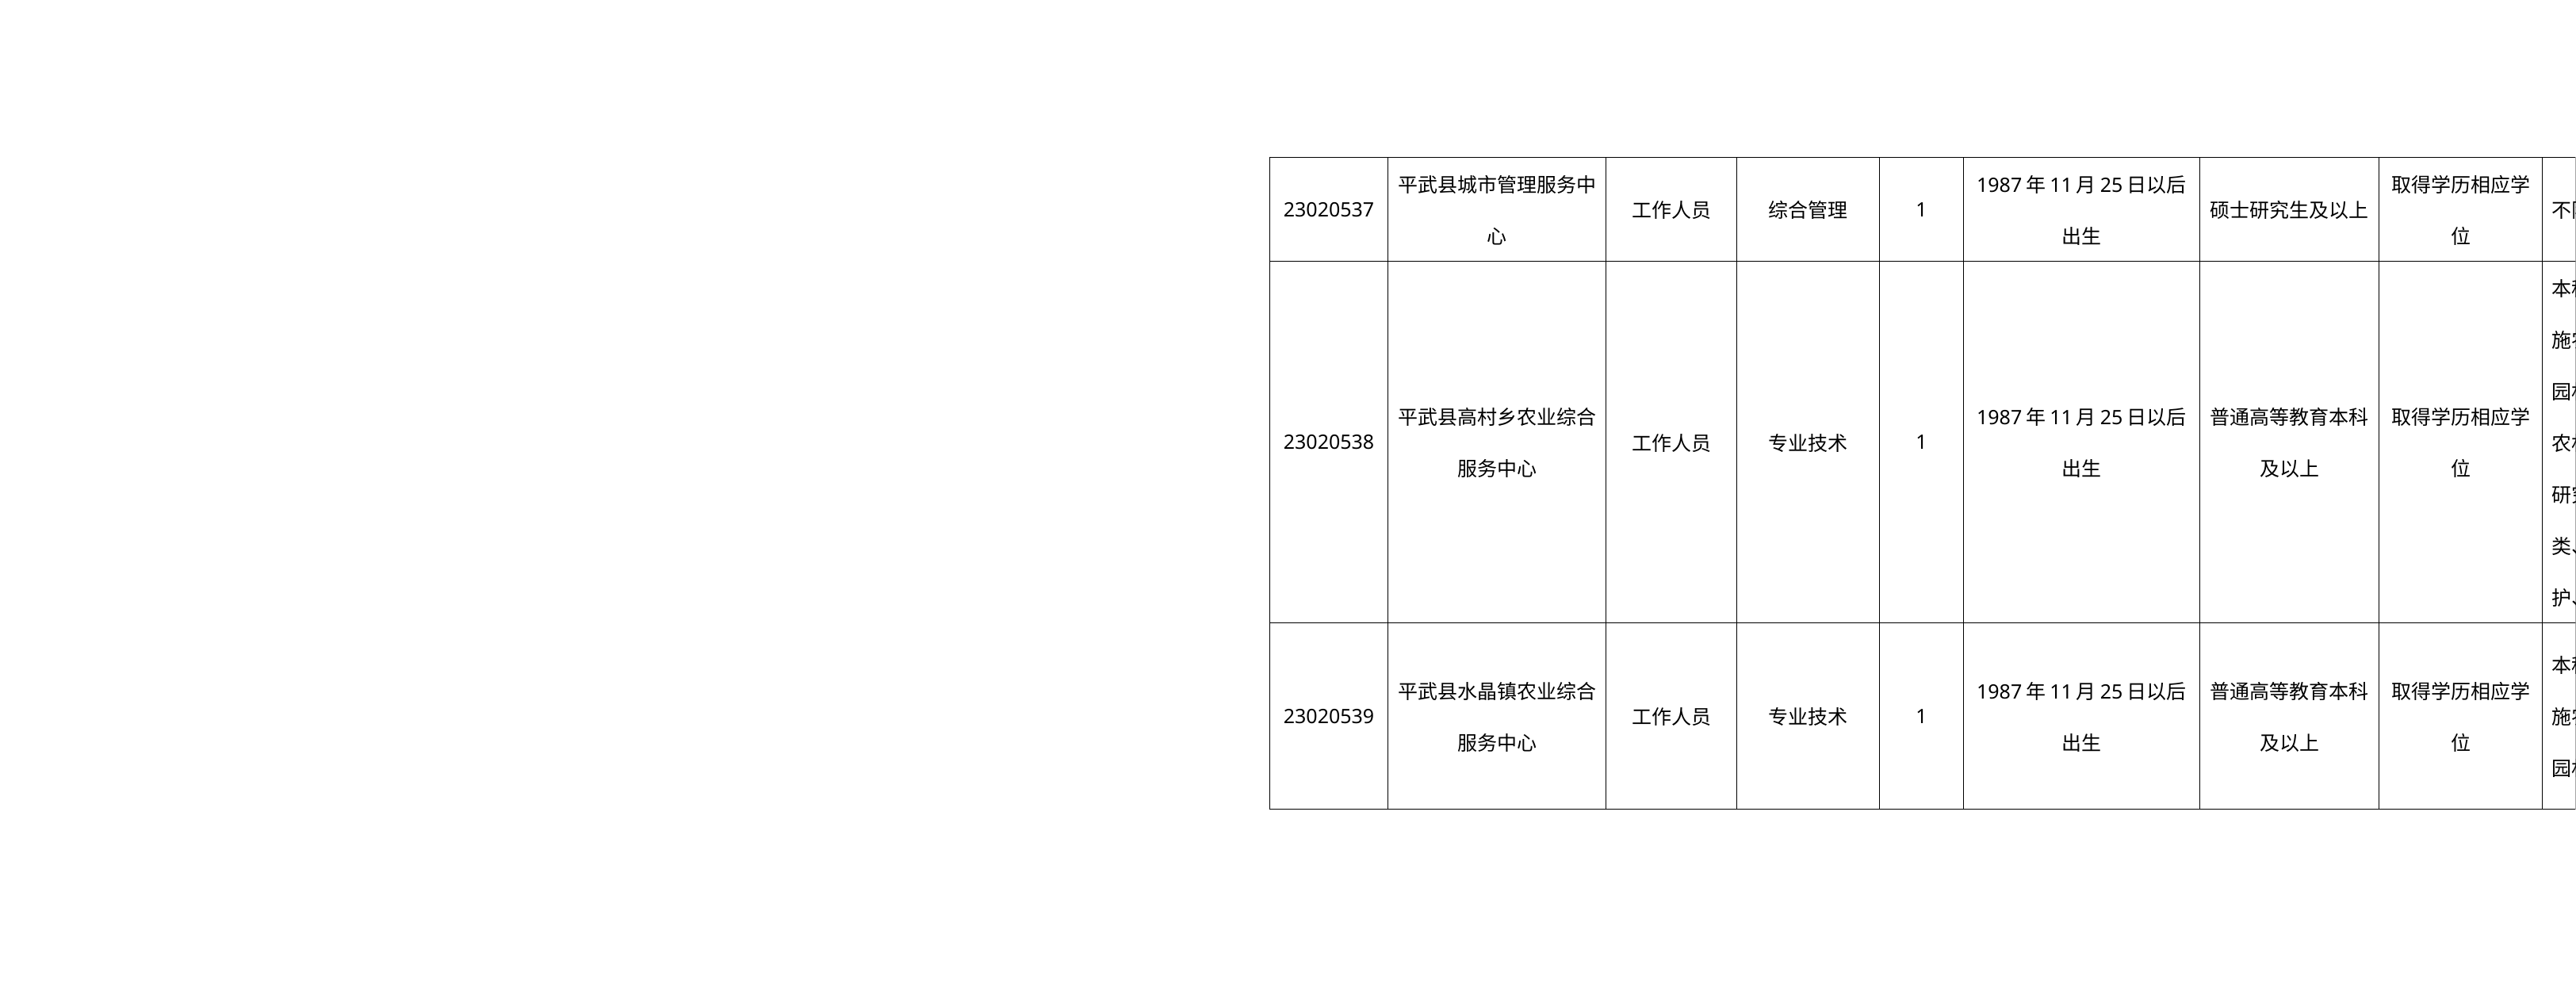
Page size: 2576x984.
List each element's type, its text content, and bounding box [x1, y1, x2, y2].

table_cell 工作人员 [1606, 262, 1736, 622]
table_cell 普通高等教育本科及以上 [2200, 623, 2379, 809]
table_cell 平武县水晶镇农业综合服务中心 [1388, 623, 1606, 809]
table_cell 取得学历相应学位 [2379, 623, 2542, 809]
table_cell 1987年11月25日以后出生 [1964, 158, 2199, 261]
table_cell 硕士研究生及以上 [2200, 158, 2379, 261]
table_cell 1 [1880, 623, 1963, 809]
table_cell 23020538 [1270, 262, 1388, 622]
table_cell 1 [1880, 158, 1963, 261]
table_cell 工作人员 [1606, 623, 1736, 809]
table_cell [2543, 623, 2575, 809]
table_cell 1987年11月25日以后出生 [1964, 623, 2199, 809]
table_cell 专业技术 [1737, 262, 1879, 622]
table_cell 综合管理 [1737, 158, 1879, 261]
table_cell 1987年11月25日以后出生 [1964, 262, 2199, 622]
table_cell 普通高等教育本科及以上 [2200, 262, 2379, 622]
table_cell 1 [1880, 262, 1963, 622]
table_cell 取得学历相应学位 [2379, 158, 2542, 261]
table_cell 平武县城市管理服务中心 [1388, 158, 1606, 261]
table_cell 专业技术 [1737, 623, 1879, 809]
table_cell 工作人员 [1606, 158, 1736, 261]
table_cell 取得学历相应学位 [2379, 262, 2542, 622]
table_cell 平武县高村乡农业综合服务中心 [1388, 262, 1606, 622]
table_cell 23020539 [1270, 623, 1388, 809]
table_cell 23020537 [1270, 158, 1388, 261]
table_cell 不限 [2543, 158, 2575, 261]
